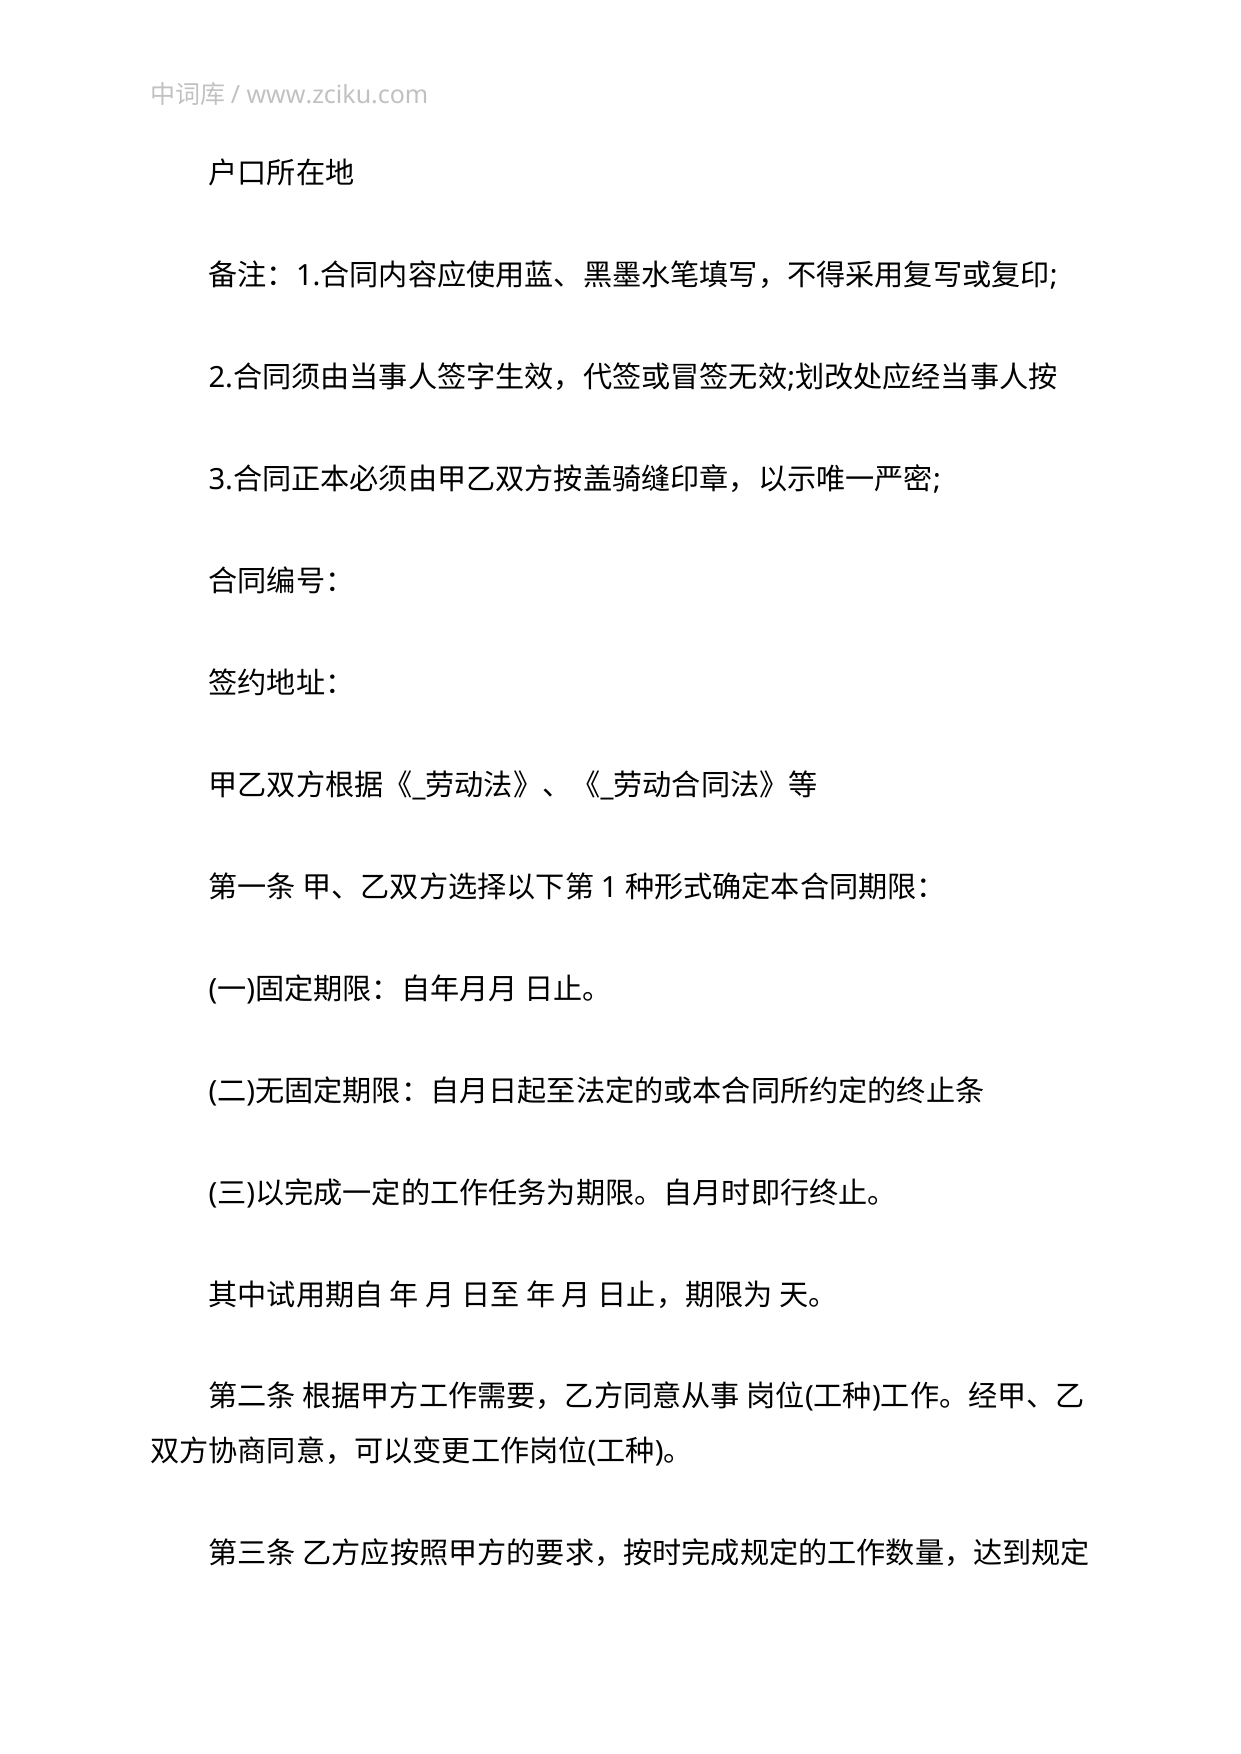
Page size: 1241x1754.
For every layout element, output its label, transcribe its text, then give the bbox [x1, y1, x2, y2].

text 第一条 甲、乙双方选择以下第 1 种形式确定本合同期限： [150, 863, 1090, 906]
text 备注：1.合同内容应使用蓝、黑墨水笔填写，不得采用复写或复印; [150, 252, 1090, 294]
text 第二条 根据甲方工作需要，乙方同意从事 岗位(工种)工作。经甲、乙双方协商同意，可以变更工作岗位(工种)。 [150, 1373, 1090, 1470]
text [150, 1530, 1090, 1572]
text 2.合同须由当事人签字生效，代签或冒签无效;划改处应经当事人按 [150, 354, 1090, 396]
text 3.合同正本必须由甲乙双方按盖骑缝印章，以示唯一严密; [150, 456, 1090, 498]
text 其中试用期自 年 月 日至 年 月 日止，期限为 天。 [150, 1271, 1090, 1313]
text (一)固定期限：自年月月 日止。 [150, 965, 1090, 1008]
text 合同编号： [150, 558, 1090, 600]
text (二)无固定期限：自月日起至法定的或本合同所约定的终止条 [150, 1067, 1090, 1109]
text (三)以完成一定的工作任务为期限。自月时即行终止。 [150, 1169, 1090, 1212]
text 甲乙双方根据《_劳动法》、《_劳动合同法》等 [150, 761, 1090, 804]
text 户口所在地 [150, 150, 1090, 192]
text 签约地址： [150, 659, 1090, 702]
